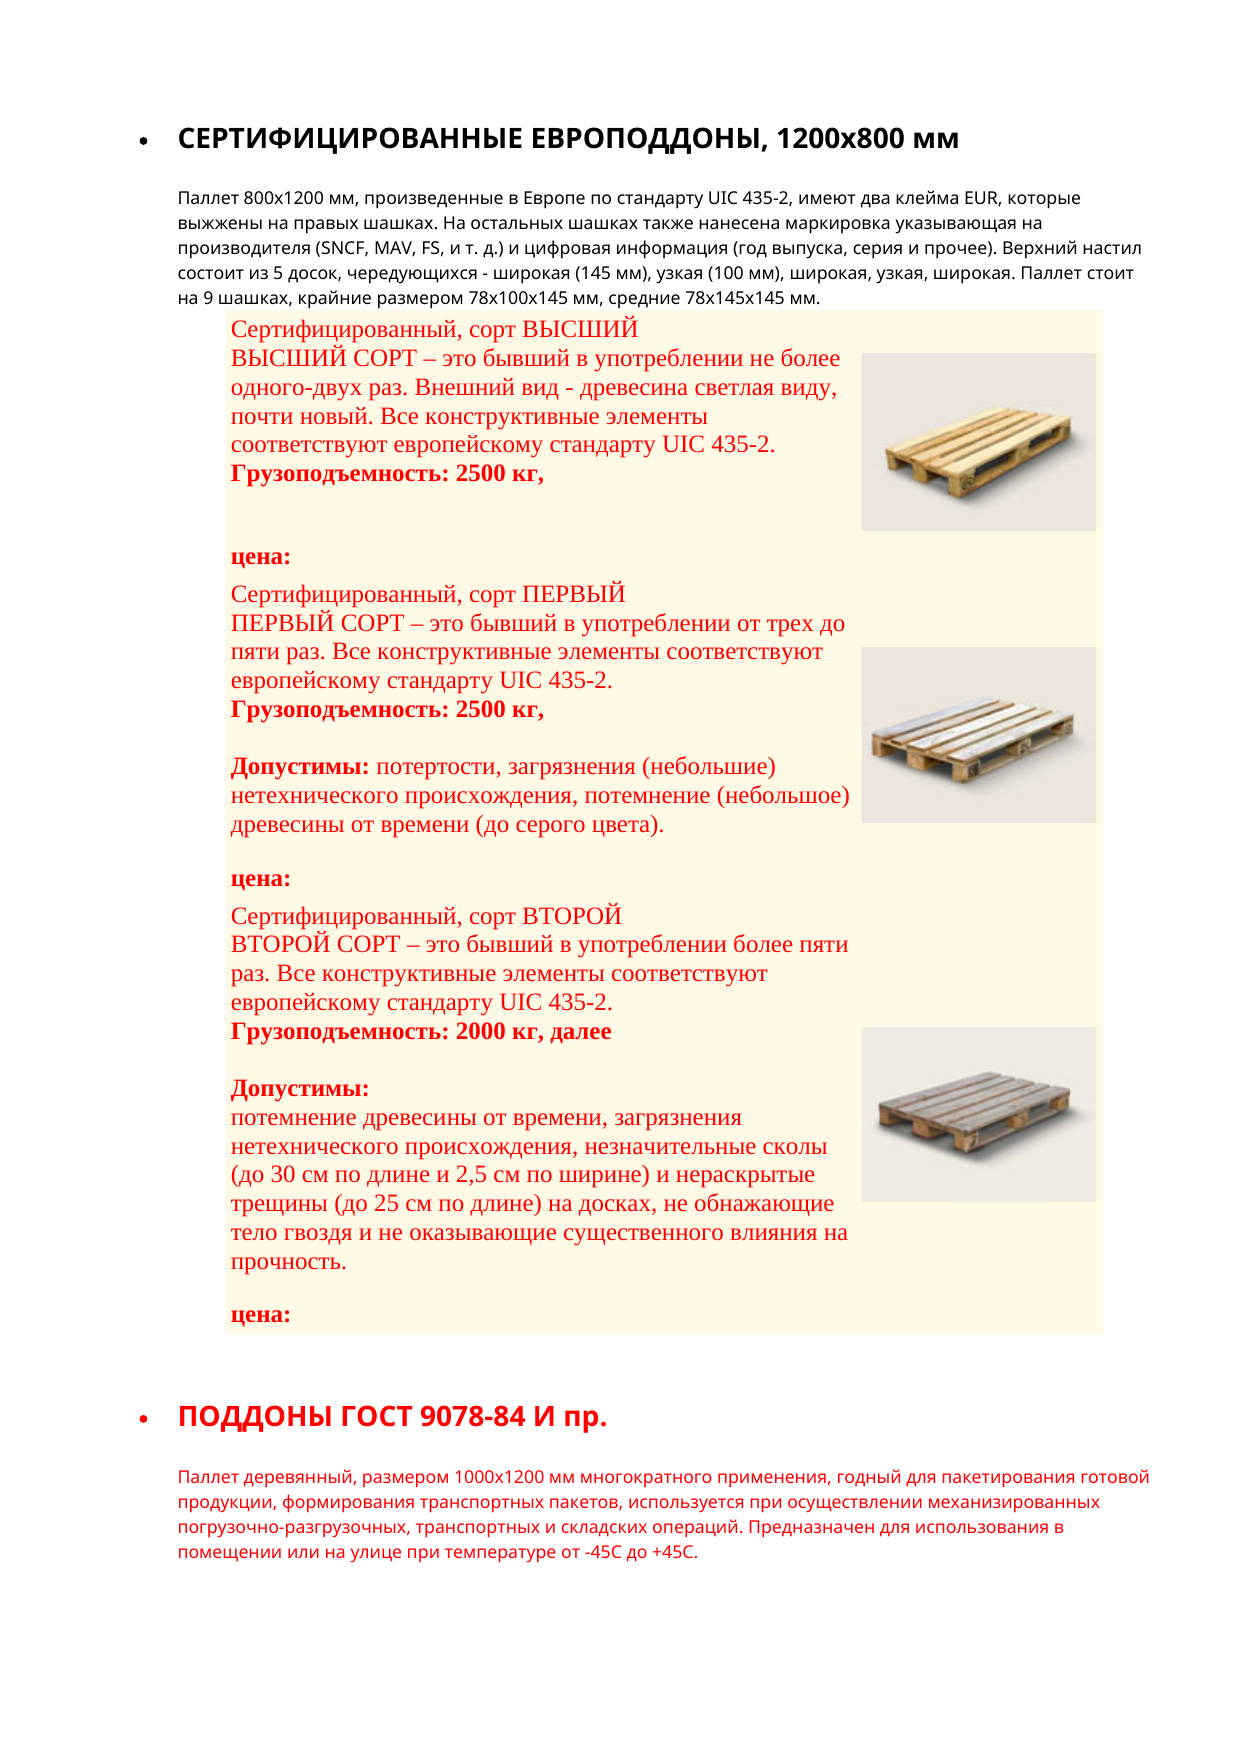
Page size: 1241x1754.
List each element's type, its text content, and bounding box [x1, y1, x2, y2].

list ПОДДОНЫ ГОСТ 9078-84 И пр. [140, 1396, 1152, 1434]
list СЕРТИФИЦИРОВАННЫЕ ЕВРОПОДДОНЫ, 1200х800 мм [140, 118, 1152, 156]
table_header [857, 310, 1103, 574]
table_cell Сертифицированный, сорт ПЕРВЫЙ ПЕРВЫЙ СОРТ – это бывший в употреблении от трех до пяти раз. Все конструктивные элементы соответствуют европейскому стандарту UIС 435-2. Грузоподъемность: 2500 кг, Допустимы: потертости, загрязнения (небольшие) нетехнического происхождения, потемнение (небольшое) древесины от времени (до серого цвета). цена: [226, 574, 857, 896]
picture [861, 1027, 1097, 1202]
table_cell Сертифицированный, сорт ВТОРОЙ ВТОРОЙ СОРТ – это бывший в употреблении более пяти раз. Все конструктивные элементы соответствуют европейскому стандарту UIС 435-2. Грузоподъемность: 2000 кг, далее Допустимы: потемнение древесины от времени, загрязнения нетехнического происхождения, незначительные сколы (до 30 см по длине и 2,5 см по ширине) и нераскрытые трещины (до 25 см по длине) на досках, не обнажающие тело гвоздя и не оказывающие существенного влияния на прочность. цена: [226, 896, 857, 1333]
text Паллет 800х1200 мм, произведенные в Европе по стандарту UIC 435-2, имеют два клейма EUR, которые [177, 186, 1152, 210]
picture [861, 647, 1097, 823]
table_cell [857, 574, 1103, 896]
text выжжены на правых шашках. На остальных шашках также нанесена маркировка указывающая на производителя (SNCF, МAV, FS, и т. д.) и цифровая информация (год выпуска, серия и прочее). Верхний настил состоит из 5 досок, чередующихся - широкая (145 мм), узкая (100 мм), широкая, узкая, широкая. Паллет стоит на 9 шашках, крайние размером 78х100х145 мм, средние 78х145х145 мм. [177, 210, 1152, 310]
table_header Сертифицированный, сорт ВЫСШИЙ ВЫСШИЙ СОРТ – это бывший в употреблении не более одного-двух раз. Внешний вид - древесина светлая виду, почти новый. Все конструктивные элементы соответствуют европейскому стандарту UIС 435-2. Грузоподъемность: 2500 кг, цена: [226, 310, 857, 574]
picture [861, 353, 1097, 531]
table_cell [857, 896, 1103, 1333]
text Паллет деревянный, размером 1000х1200 мм многократного применения, годный для пакетирования готовой продукции, формирования транспортных пакетов, используется при осуществлении механизированных погрузочно-разгрузочных, транспортных и складских операций. Предназначен для использования в помещении или на улице при температуре от -45С до +45С. [177, 1464, 1152, 1564]
